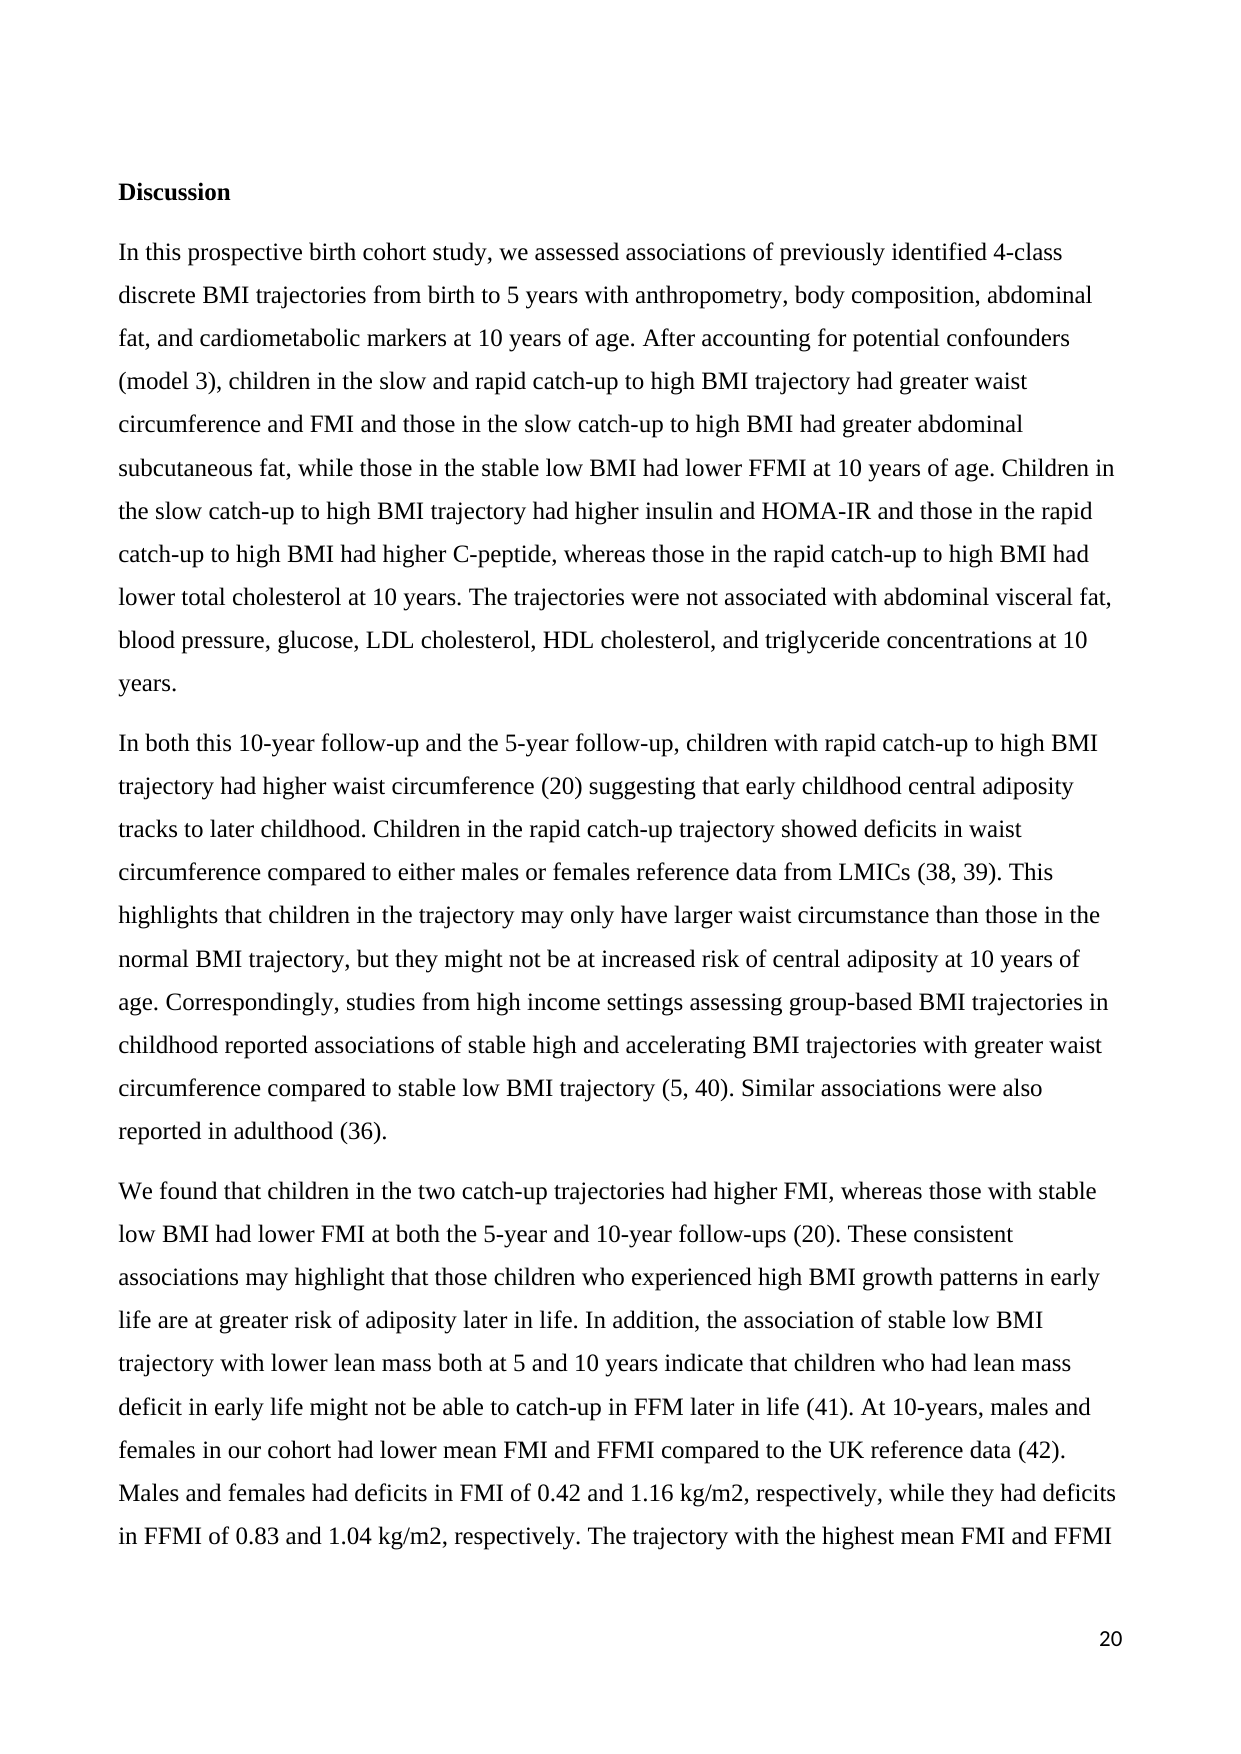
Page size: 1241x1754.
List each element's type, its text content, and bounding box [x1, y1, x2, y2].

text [118, 1176, 1122, 1550]
text In both this 10-year follow-up and the 5-year follow-up, children with rapid catch-up to high BMI trajectory had higher waist circumference (20) suggesting that early childhood central adiposity tracks to later childhood. Children in the rapid catch-up trajectory showed deficits in waist circumference compared to either males or females reference data from LMICs (38, 39). This highlights that children in the trajectory may only have larger waist circumstance than those in the normal BMI trajectory, but they might not be at increased risk of central adiposity at 10 years of age. Correspondingly, studies from high income settings assessing group-based BMI trajectories in childhood reported associations of stable high and accelerating BMI trajectories with greater waist circumference compared to stable low BMI trajectory (5, 40). Similar associations were also reported in adulthood (36). [118, 728, 1122, 1145]
text In this prospective birth cohort study, we assessed associations of previously identified 4-class discrete BMI trajectories from birth to 5 years with anthropometry, body composition, abdominal fat, and cardiometabolic markers at 10 years of age. After accounting for potential confounders (model 3), children in the slow and rapid catch-up to high BMI trajectory had greater waist circumference and FMI and those in the slow catch-up to high BMI had greater abdominal subcutaneous fat, while those in the stable low BMI had lower FFMI at 10 years of age. Children in the slow catch-up to high BMI trajectory had higher insulin and HOMA-IR and those in the rapid catch-up to high BMI had higher C-peptide, whereas those in the rapid catch-up to high BMI had lower total cholesterol at 10 years. The trajectories were not associated with abdominal visceral fat, blood pressure, glucose, LDL cholesterol, HDL cholesterol, and triglyceride concentrations at 10 years. [118, 237, 1122, 697]
text Discussion [118, 177, 1122, 206]
